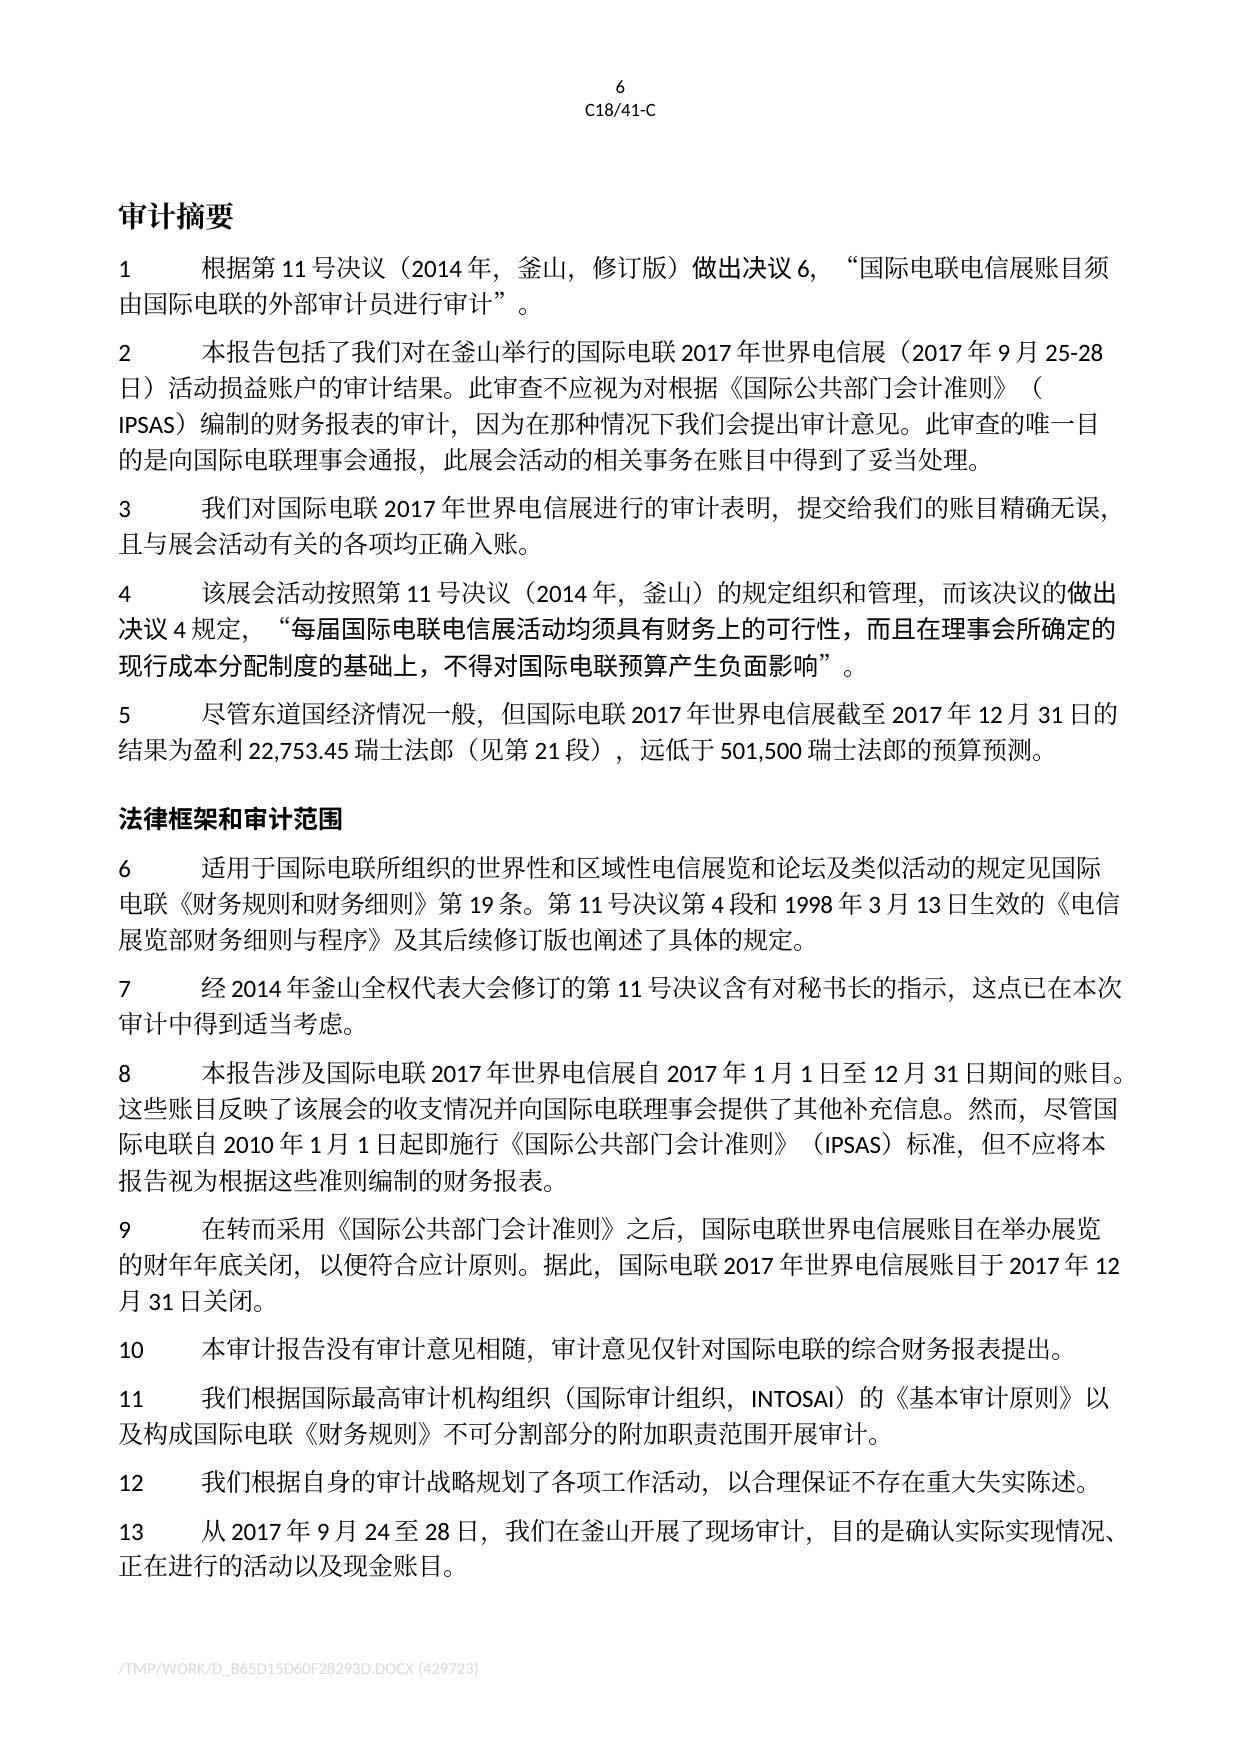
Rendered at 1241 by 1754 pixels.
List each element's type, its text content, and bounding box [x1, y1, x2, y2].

text 13 从2017年9月24至28日，我们在釜山开展了现场审计，目的是确认实际实现情况、正在进行的活动以及现金账目。 [118, 1511, 1122, 1583]
subtitle 审计摘要 [118, 194, 1122, 236]
text 10 本审计报告没有审计意见相随，审计意见仅针对国际电联的综合财务报表提出。 [118, 1330, 1122, 1366]
text 2 本报告包括了我们对在釜山举行的国际电联2017年世界电信展（2017年9月25-28日）活动损益账户的审计结果。此审查不应视为对根据《国际公共部门会计准则》（IPSAS）编制的财务报表的审计，因为在那种情况下我们会提出审计意见。此审查的唯一目的是向国际电联理事会通报，此展会活动的相关事务在账目中得到了妥当处理。 [118, 333, 1122, 477]
text 8 本报告涉及国际电联2017年世界电信展自2017年1月1日至12月31日期间的账目。这些账目反映了该展会的收支情况并向国际电联理事会提供了其他补充信息。然而，尽管国际电联自2010年1月1日起即施行《国际公共部门会计准则》（IPSAS）标准，但不应将本报告视为根据这些准则编制的财务报表。 [118, 1053, 1122, 1197]
text 1 根据第11号决议（2014年，釜山，修订版）做出决议6，“国际电联电信展账目须由国际电联的外部审计员进行审计”。 [118, 248, 1122, 320]
text 5 尽管东道国经济情况一般，但国际电联2017年世界电信展截至2017年12月31日的结果为盈利22,753.45瑞士法郎（见第21段），远低于501,500瑞士法郎的预算预测。 [118, 695, 1122, 767]
subtitle 法律框架和审计范围 [118, 800, 1122, 836]
text 9 在转而采用《国际公共部门会计准则》之后，国际电联世界电信展账目在举办展览的财年年底关闭，以便符合应计原则。据此，国际电联2017年世界电信展账目于2017年12月31日关闭。 [118, 1209, 1122, 1317]
text 3 我们对国际电联2017年世界电信展进行的审计表明，提交给我们的账目精确无误，且与展会活动有关的各项均正确入账。 [118, 489, 1122, 561]
text 11 我们根据国际最高审计机构组织（国际审计组织，INTOSAI）的《基本审计原则》以及构成国际电联《财务规则》不可分割部分的附加职责范围开展审计。 [118, 1378, 1122, 1450]
text 7 经2014年釜山全权代表大会修订的第11号决议含有对秘书长的指示，这点已在本次审计中得到适当考虑。 [118, 969, 1122, 1041]
text 4 该展会活动按照第11号决议（2014年，釜山）的规定组织和管理，而该决议的做出决议4规定，“每届国际电联电信展活动均须具有财务上的可行性，而且在理事会所确定的现行成本分配制度的基础上，不得对国际电联预算产生负面影响”。 [118, 573, 1122, 682]
text 12 我们根据自身的审计战略规划了各项工作活动，以合理保证不存在重大失实陈述。 [118, 1463, 1122, 1499]
text 6 适用于国际电联所组织的世界性和区域性电信展览和论坛及类似活动的规定见国际电联《财务规则和财务细则》第19条。第11号决议第4段和1998年3月13日生效的《电信展览部财务细则与程序》及其后续修订版也阐述了具体的规定。 [118, 849, 1122, 956]
